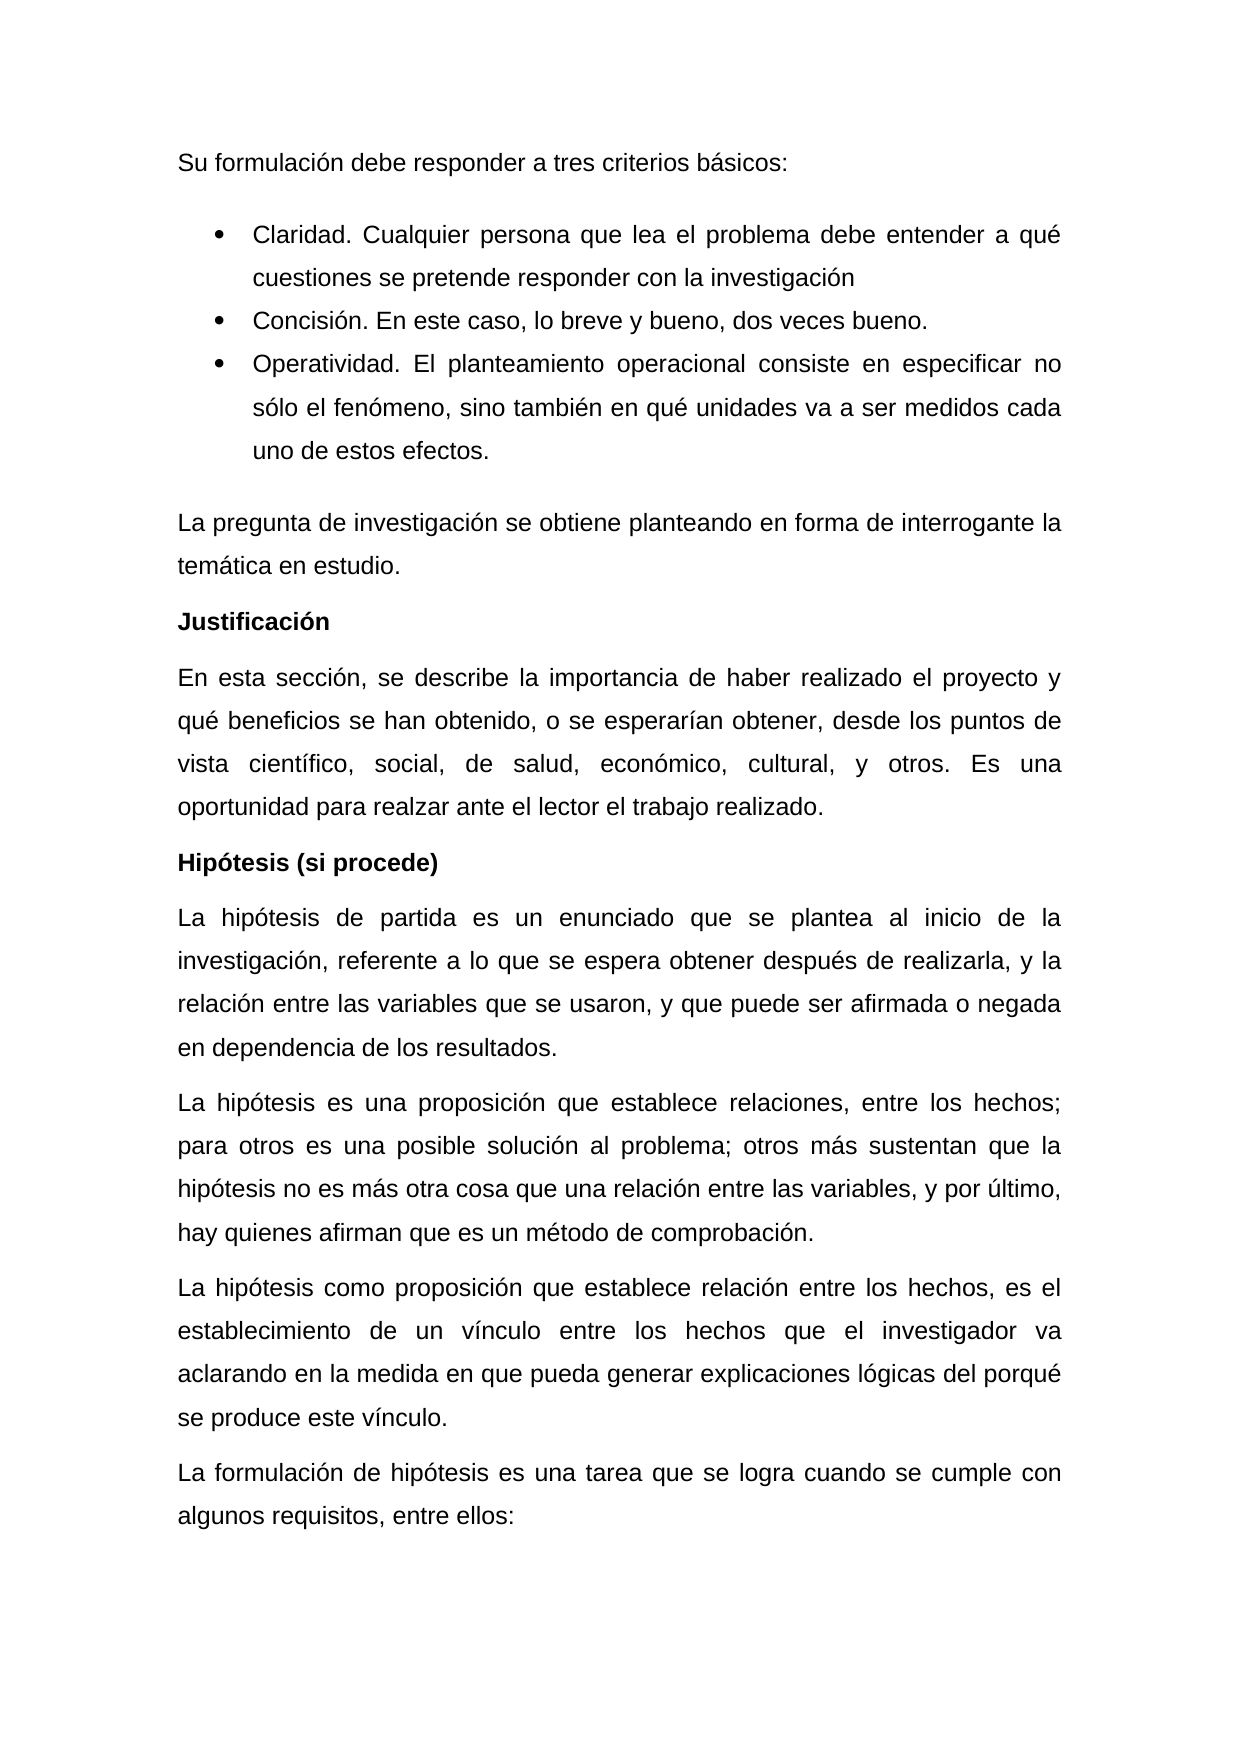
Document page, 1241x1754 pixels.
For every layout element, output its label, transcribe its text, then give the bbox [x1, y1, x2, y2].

text La pregunta de investigación se obtiene planteando en forma de interrogante la temática en estudio. [177, 508, 1063, 580]
list Operatividad. El planteamiento operacional consiste en especificar no sólo el fenómeno, sino también en qué unidades va a ser medidos cada uno de estos efectos. [215, 349, 1063, 464]
list Concisión. En este caso, lo breve y bueno, dos veces bueno. [215, 306, 1063, 335]
text Hipótesis (si procede) [177, 847, 1063, 876]
list Claridad. Cualquier persona que lea el problema debe entender a qué cuestiones se pretende responder con la investigación [215, 220, 1063, 292]
text La formulación de hipótesis es una tarea que se logra cuando se cumple con algunos requisitos, entre ellos: [177, 1458, 1063, 1530]
text La hipótesis es una proposición que establece relaciones, entre los hechos; para otros es una posible solución al problema; otros más sustentan que la hipótesis no es más otra cosa que una relación entre las variables, y por último, hay quienes afirman que es un método de comprobación. [177, 1088, 1063, 1246]
text Justificación [177, 607, 1063, 636]
text La hipótesis como proposición que establece relación entre los hechos, es el establecimiento de un vínculo entre los hechos que el investigador va aclarando en la medida en que pueda generar explicaciones lógicas del porqué se produce este vínculo. [177, 1273, 1063, 1431]
text Su formulación debe responder a tres criterios básicos: [177, 148, 1063, 176]
text En esta sección, se describe la importancia de haber realizado el proyecto y qué beneficios se han obtenido, o se esperarían obtener, desde los puntos de vista científico, social, de salud, económico, cultural, y otros. Es una oportunidad para realzar ante el lector el trabajo realizado. [177, 662, 1063, 821]
text La hipótesis de partida es un enunciado que se plantea al inicio de la investigación, referente a lo que se espera obtener después de realizarla, y la relación entre las variables que se usaron, y que puede ser afirmada o negada en dependencia de los resultados. [177, 903, 1063, 1061]
